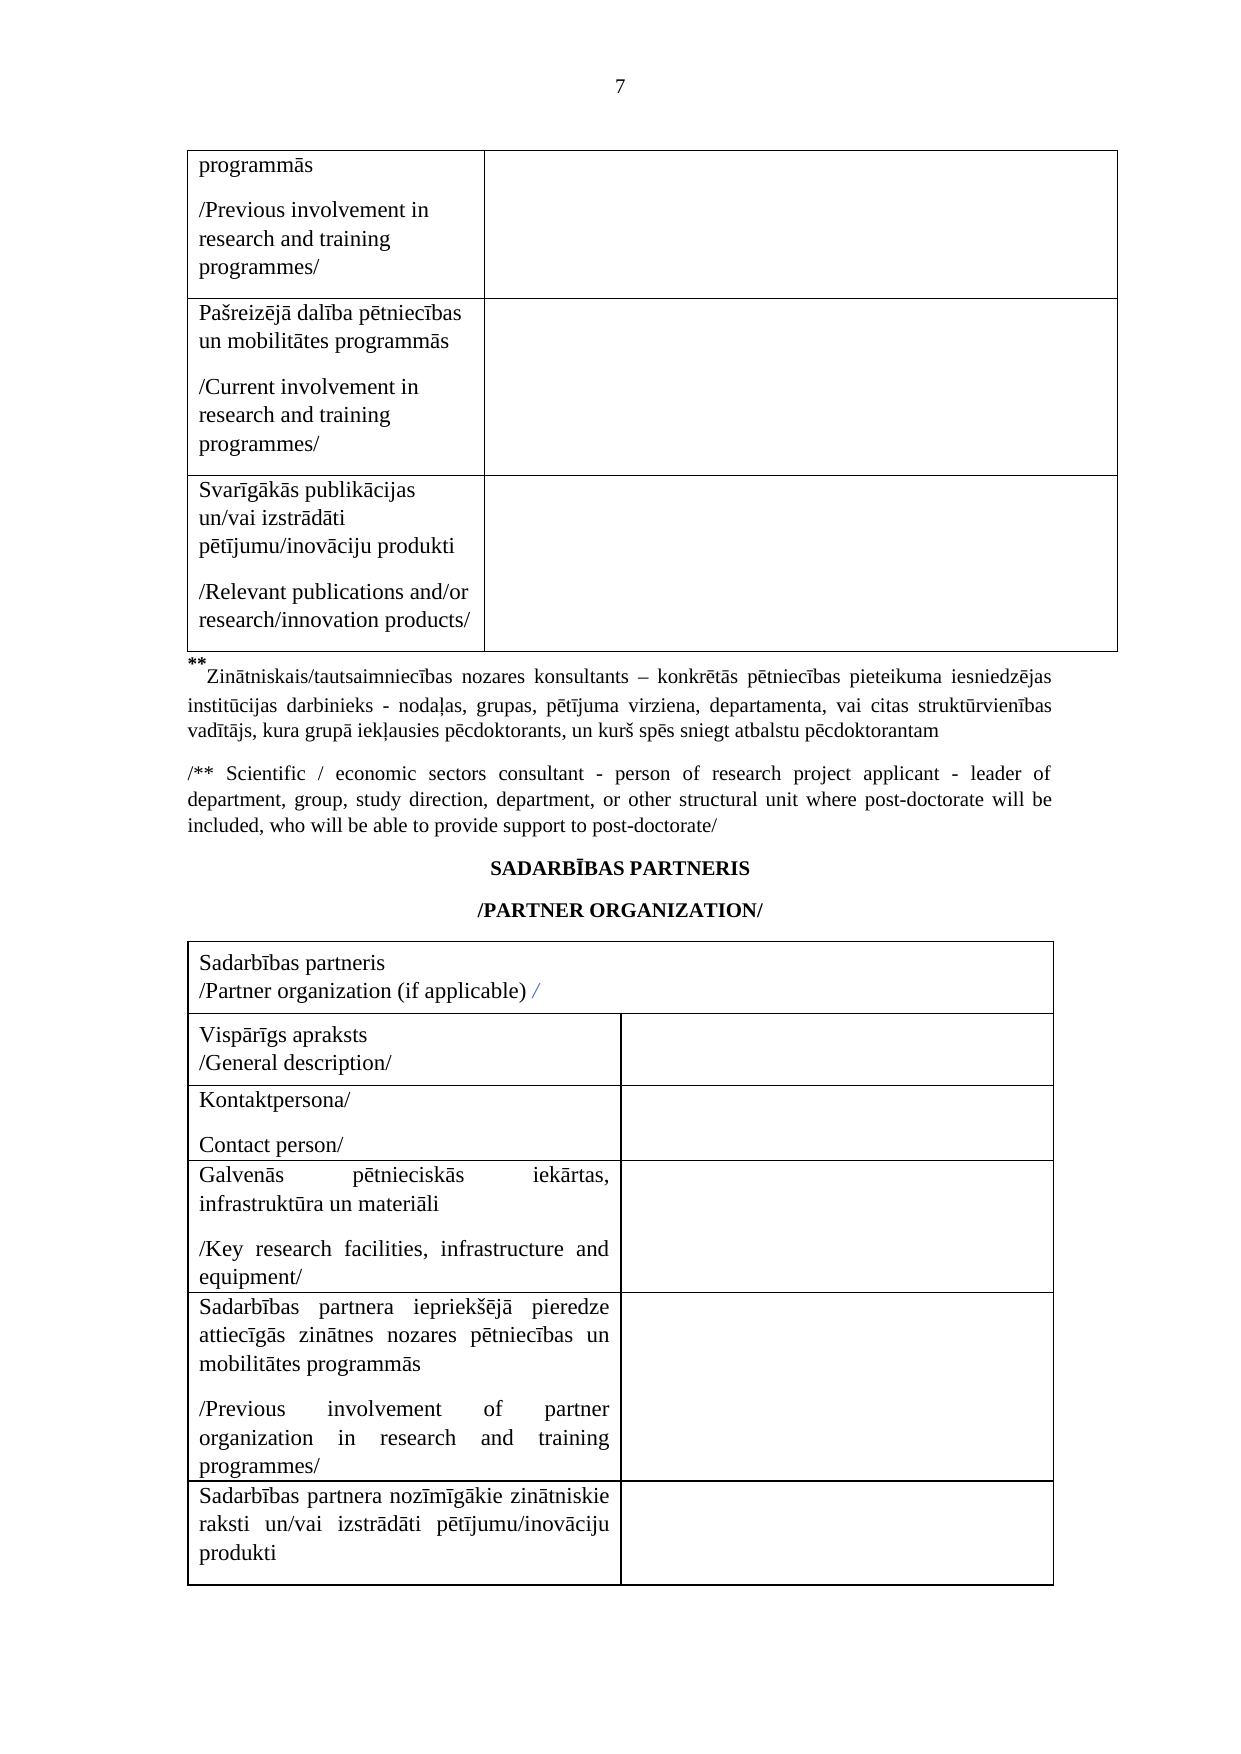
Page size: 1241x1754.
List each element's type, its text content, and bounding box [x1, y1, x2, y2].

table_cell Pašreizējā dalība pētniecības un mobilitātes programmās /Current involvement in research and training programmes/ [188, 299, 484, 475]
table_cell Galvenās pētnieciskās iekārtas, infrastruktūra un materiāli /Key research facilities, infrastructure and equipment/ [189, 1161, 620, 1292]
table_cell Svarīgākās publikācijas un/vai izstrādāti pētījumu/inovāciju produkti /Relevant publications and/or research/innovation products/ [188, 476, 484, 651]
table_cell [622, 1086, 1053, 1159]
table_header Sadarbības partneris /Partner organization (if applicable) / [189, 942, 1053, 1013]
table_cell Vispārīgs apraksts /General description/ [189, 1014, 620, 1084]
text /** Scientific / economic sectors consultant - person of research project applicant - leader of department, group, study direction, department, or other structural unit where post-doctorate will be included, who will be able to provide support to post-doctorate/ [187, 761, 1053, 837]
table_cell [622, 1014, 1053, 1084]
text **Zinātniskais/tautsaimniecības nozares konsultants – konkrētās pētniecības pieteikuma iesniedzējas institūcijas darbinieks - nodaļas, grupas, pētījuma virziena, departamenta, vai citas struktūrvienības vadītājs, kura grupā iekļausies pēcdoktorants, un kurš spēs sniegt atbalstu pēcdoktorantam [187, 652, 1053, 742]
table_cell [622, 1293, 1053, 1480]
table_cell [485, 151, 1117, 298]
table_cell Kontaktpersona/ Contact person/ [189, 1086, 620, 1159]
table_cell [622, 1482, 1053, 1584]
text /PARTNER ORGANIZATION/ [187, 898, 1053, 922]
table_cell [188, 151, 484, 298]
table_cell [622, 1161, 1053, 1292]
text SADARBĪBAS PARTNERIS [187, 856, 1053, 879]
table_cell [485, 299, 1117, 475]
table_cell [189, 1482, 620, 1584]
table_cell [485, 476, 1117, 651]
table_cell Sadarbības partnera iepriekšējā pieredze attiecīgās zinātnes nozares pētniecības un mobilitātes programmās /Previous involvement of partner organization in research and training programmes/ [189, 1293, 620, 1480]
